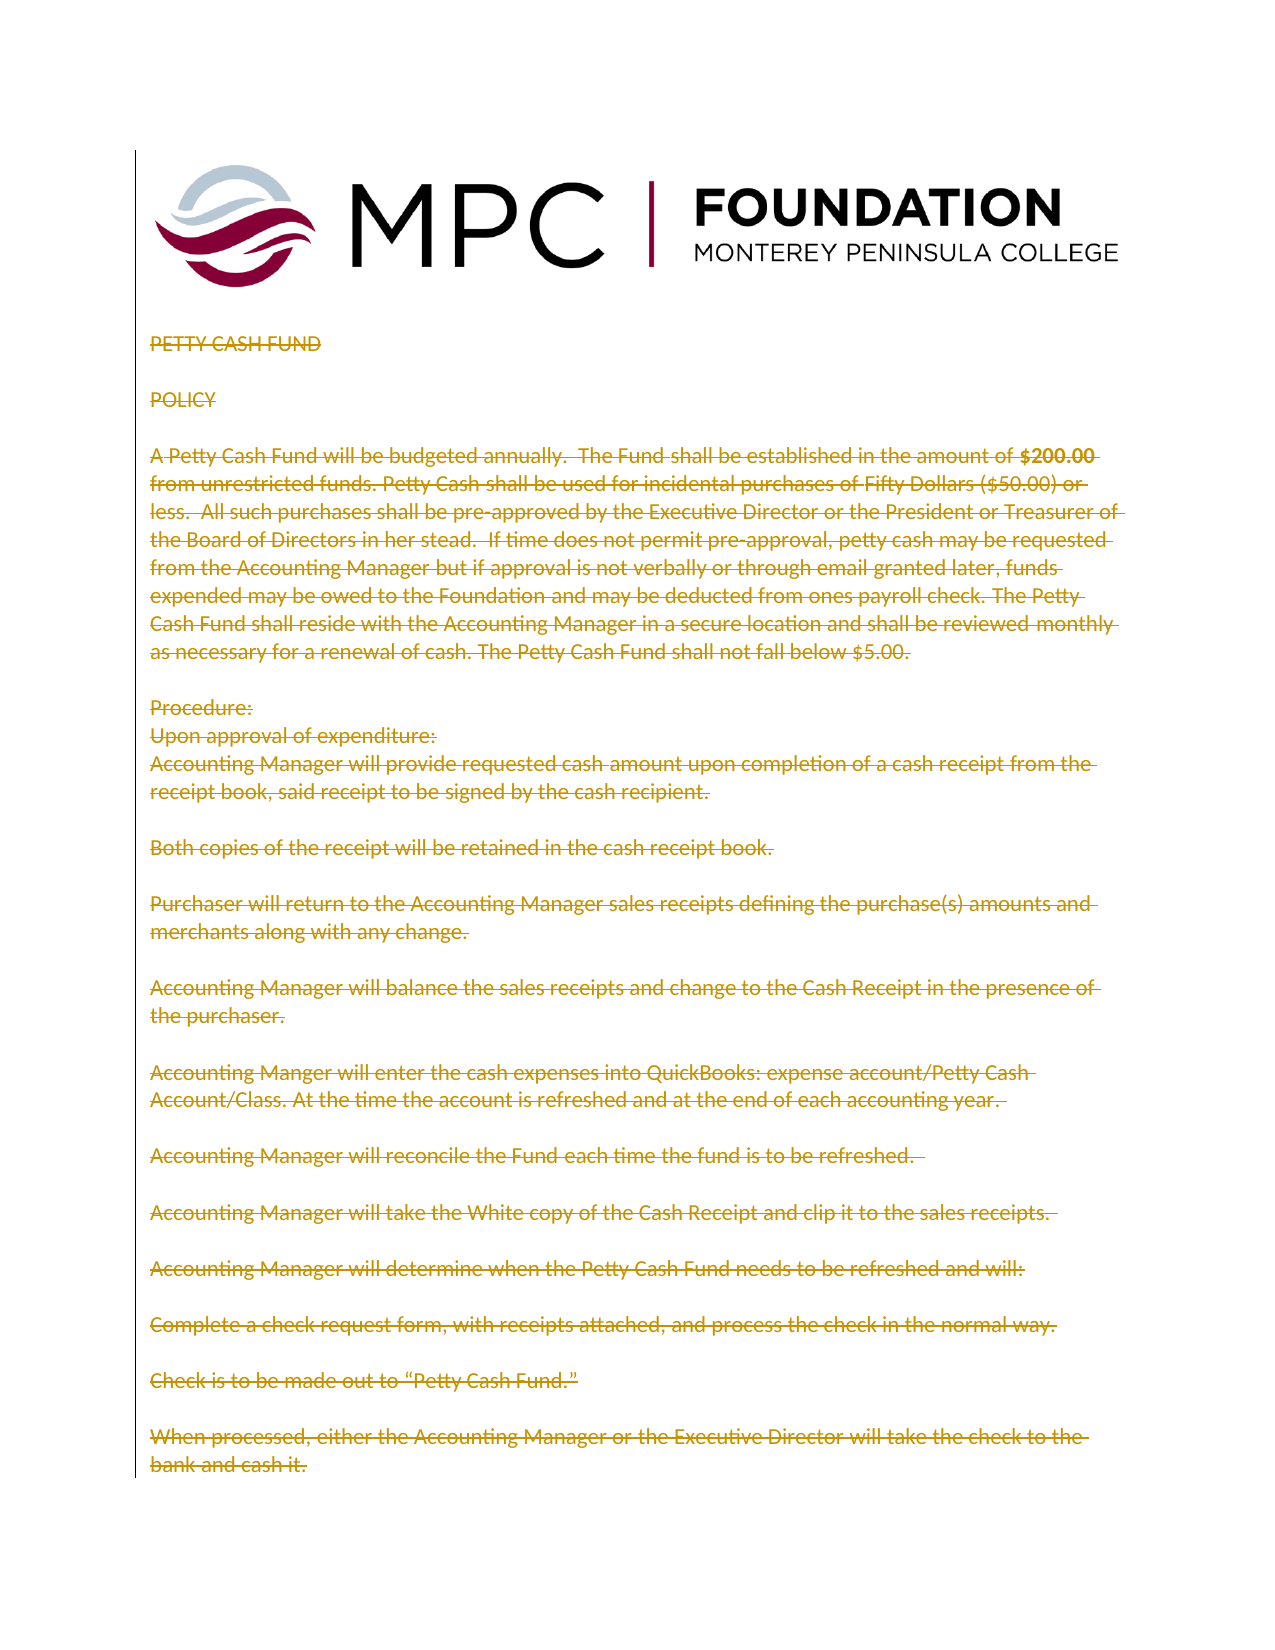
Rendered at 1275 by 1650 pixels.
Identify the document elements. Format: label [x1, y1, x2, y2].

picture [150, 150, 1125, 301]
